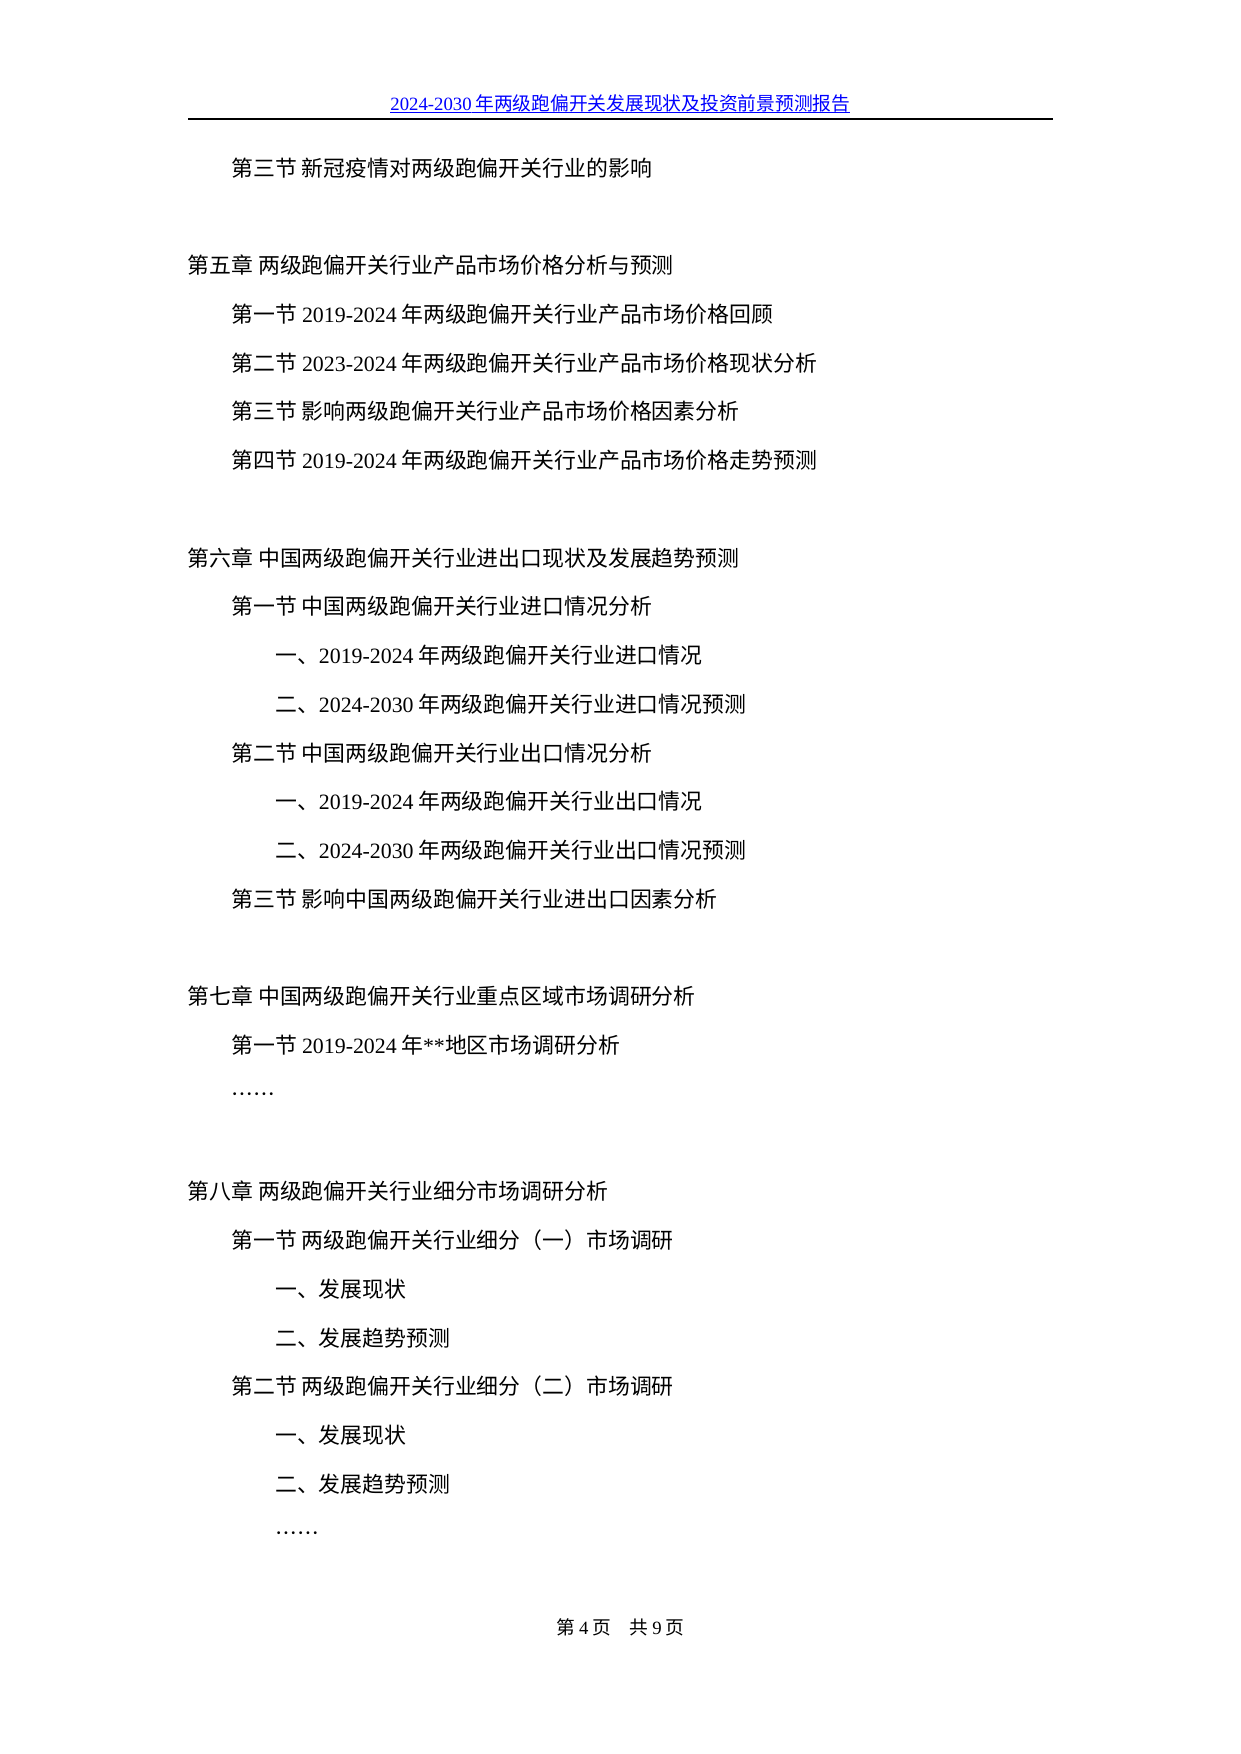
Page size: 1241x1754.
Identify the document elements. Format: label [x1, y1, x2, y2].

text [187, 150, 1053, 1548]
